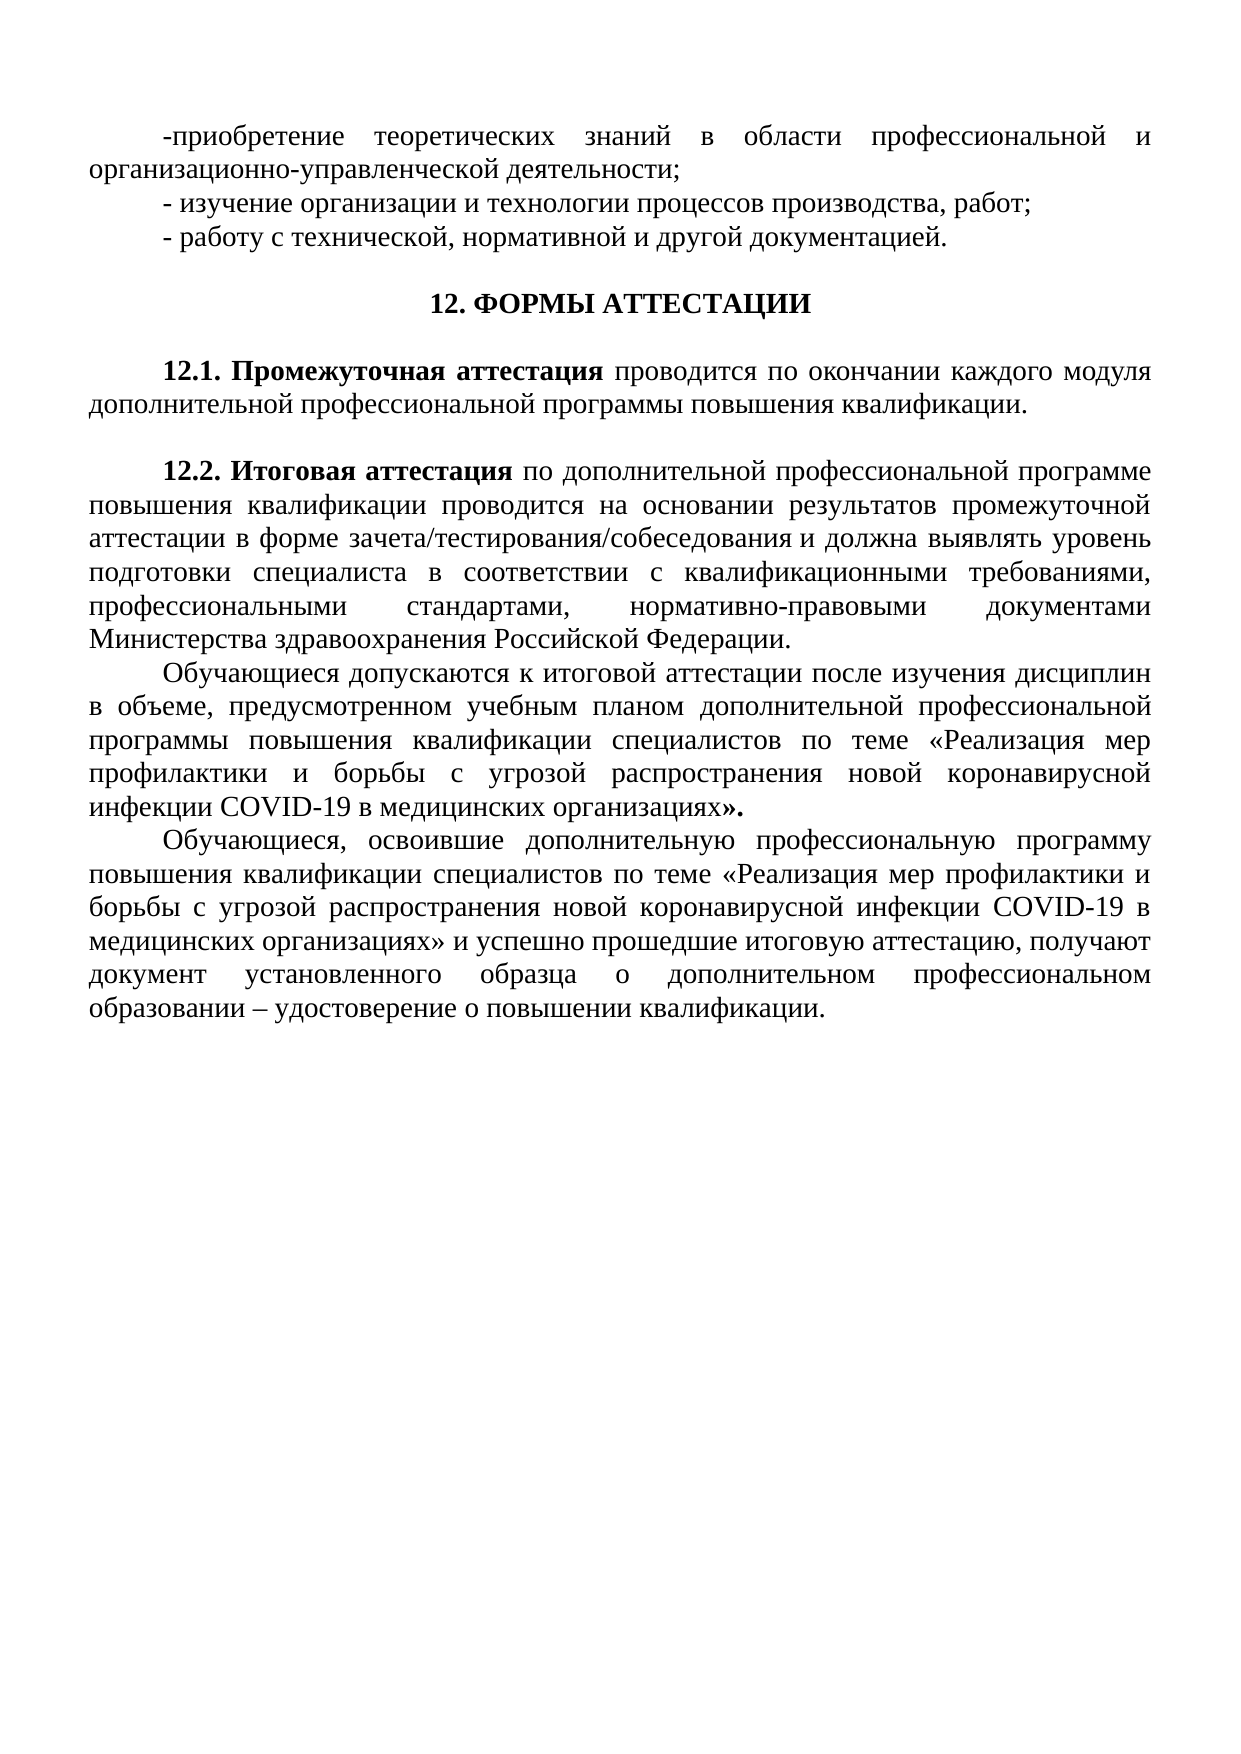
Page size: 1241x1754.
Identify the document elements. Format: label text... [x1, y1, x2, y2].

text 12.1. Промежуточная аттестация проводится по окончании каждого модуля дополнительной профессиональной программы повышения квалификации. [89, 353, 1152, 420]
text -приобретение теоретических знаний в области профессиональной и организационно-управленческой деятельности; [89, 118, 1152, 185]
text Обучающиеся допускаются к итоговой аттестации после изучения дисциплин в объеме, предусмотренном учебным планом дополнительной профессиональной программы повышения квалификации специалистов по теме «Реализация мер профилактики и борьбы с угрозой распространения новой коронавирусной инфекции COVID-19 в медицинских организациях». [89, 655, 1152, 822]
text 12. ФОРМЫ АТТЕСТАЦИИ [89, 286, 1152, 319]
text - работу с технической, нормативной и другой документацией. [89, 219, 1152, 252]
text - изучение организации и технологии процессов производства, работ; [89, 185, 1152, 219]
text 12.2. Итоговая аттестация по дополнительной профессиональной программе повышения квалификации проводится на основании результатов промежуточной аттестации в форме зачета/тестирования/собеседования и должна выявлять уровень подготовки специалиста в соответствии с квалификационными требованиями, профессиональными стандартами, нормативно-правовыми документами Министерства здравоохранения Российской Федерации. [89, 453, 1152, 655]
text Обучающиеся, освоившие дополнительную профессиональную программу повышения квалификации специалистов по теме «Реализация мер профилактики и борьбы с угрозой распространения новой коронавирусной инфекции COVID-19 в медицинских организациях» и успешно прошедшие итоговую аттестацию, получают документ установленного образца о дополнительном профессиональном образовании – удостоверение о повышении квалификации. [89, 822, 1152, 1024]
